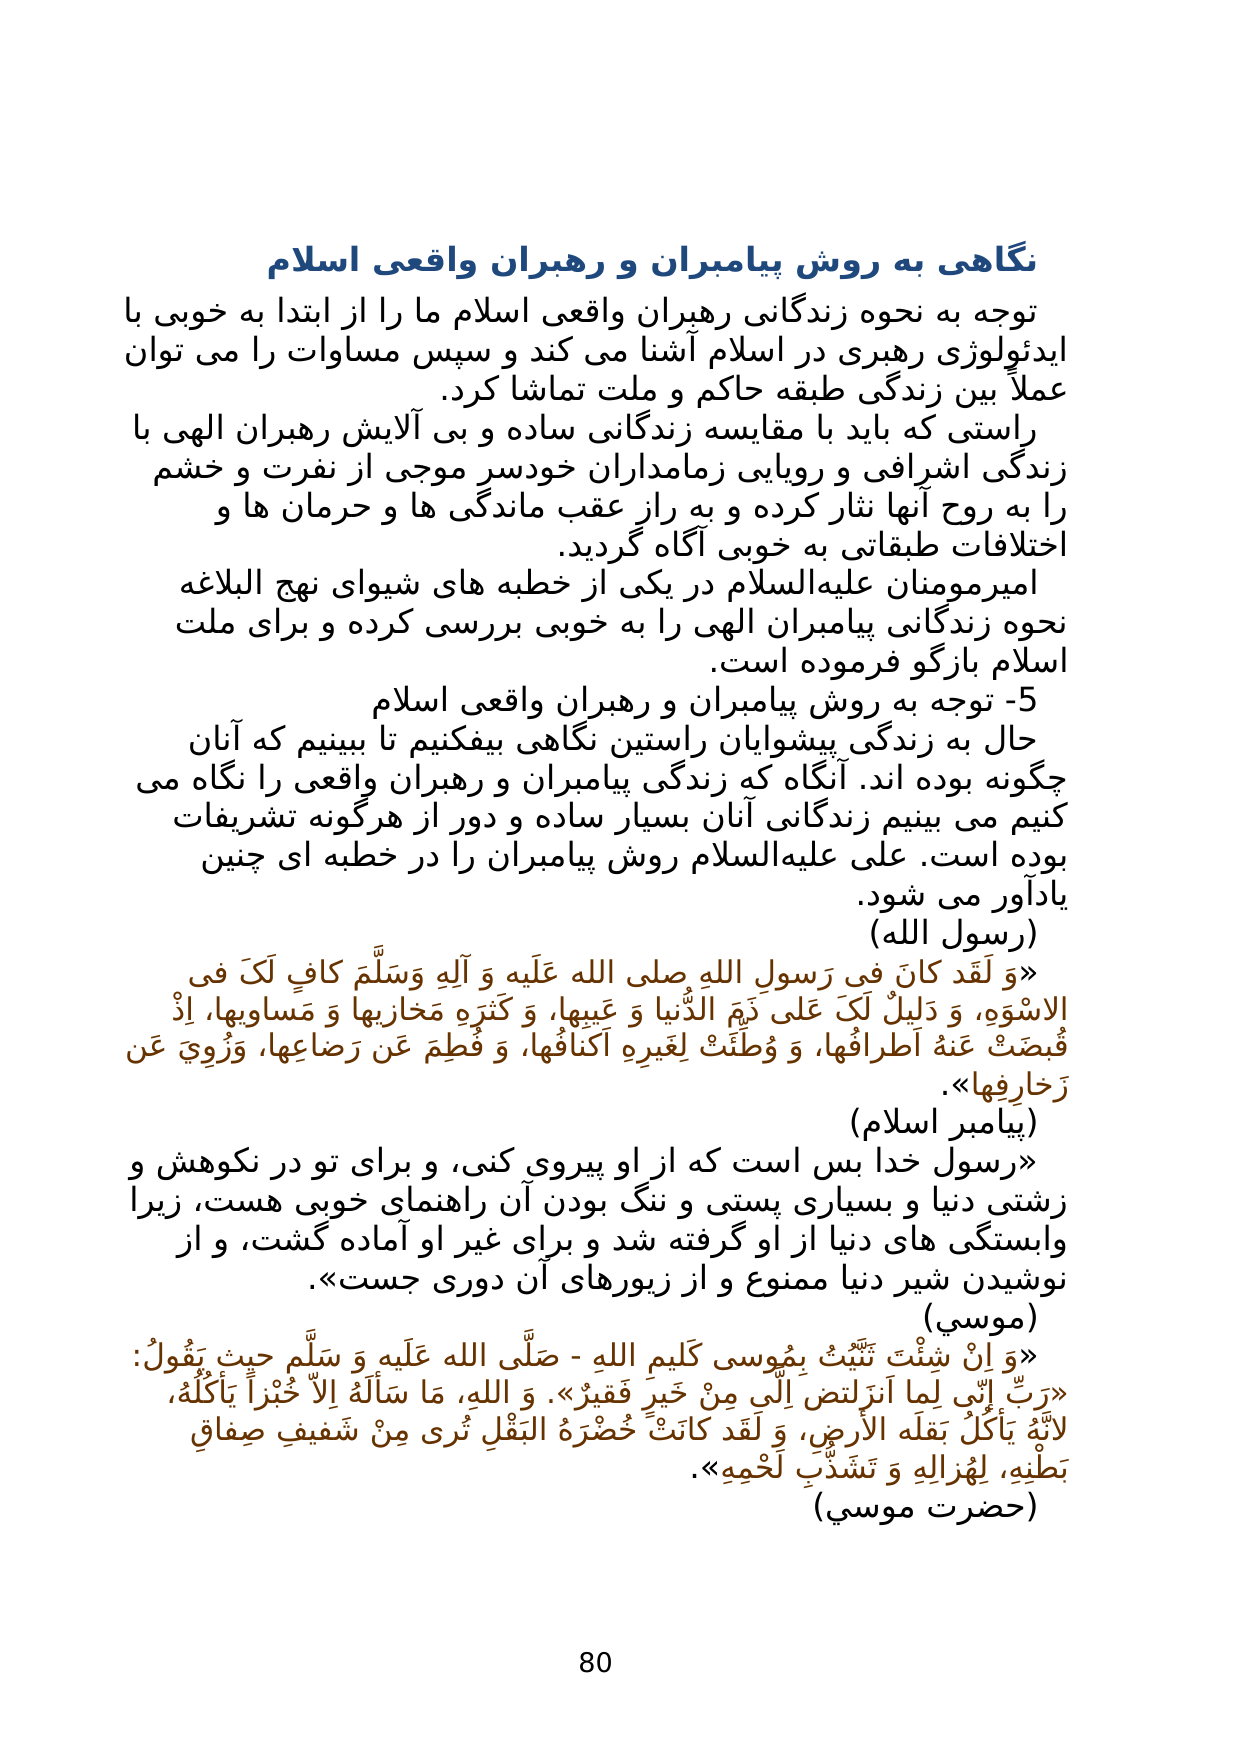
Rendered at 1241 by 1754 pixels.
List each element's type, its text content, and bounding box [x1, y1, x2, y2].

subtitle نگاهى به روش پيامبران و رهبران واقعى اسلام [122, 241, 1069, 279]
text «رسول خدا بس است که از او پيروى کنى، و براى تو در نکوهش و زشتى دنيا و بسيارى پستى و ننگ بودن آن راهنماى خوبى هست، زيرا وابستگى هاى دنيا از او گرفته شد و براى غير او آماده گشت، و از نوشيدن شير دنيا ممنوع و از زيورهاى آن دورى جست». [122, 1142, 1069, 1297]
text اميرمومنان عليه‌السلام در يکى از خطبه هاى شيواى نهج البلاغه نحوه زندگانى پيامبران الهى را به خوبى بررسى کرده و براى ملت اسلام بازگو فرموده است. [122, 564, 1069, 680]
text (حضرت موسي) [122, 1486, 1069, 1525]
text (پيامبر اسلام) [122, 1103, 1069, 1142]
text 5- توجه به روش پيامبران و رهبران واقعى اسلام [122, 680, 1069, 719]
text راستى که بايد با مقايسه زندگانى ساده و بى آلايش رهبران الهى با زندگى اشرافى و رويايى زمامداران خودسر موجى از نفرت و خشم را به روح آنها نثار کرده و به راز عقب ماندگى ها و حرمان ها و اختلافات طبقاتى به خوبى آگاه گرديد. [122, 408, 1069, 564]
text (موسي) [122, 1297, 1069, 1336]
text «وَ لَقَد کانَ فى رَسولِ اللهِ صلى الله عَلَيه وَ آلِهِ وَسَلَّمَ کافٍ لَکَ فى الاسْوَهِ، وَ دَليلٌ لَکَ عَلى ذَمَ الدُّنيا وَ عَيبِها، وَ کَثرَهِ مَخازيها وَ مَساويها، اِذْ قُبضَتْ عَنهُ اَطرافُها، وَ وُطِّئَتْ لِغَيرِهِ اَکنافُها، وَ فُطِمَ عَن رَضاعِها، وَزُوِيَ عَن زَخارِفِها». [122, 952, 1069, 1103]
text «وَ اِنْ شِئْتَ ثَنَّيُتُ بِمُوسى کَليمِ اللهِ - صَلَّى الله عَلَيه وَ سَلَّم حيث يَقُولُ: «رَبِّ إنّى لِما اَنزَلتض اِلَّى مِنْ خَيرٍ فَقيرٌ». وَ اللهِ، مَا سَألَهُ اِلاّ خُبْزاً يَأکُلُهُ، لانَّهُ يَأکُلُ بَقلَه الأرضِ، وَ لَقَد کانَتْ خُضْرَهُ البَقْلِ تُرى مِنْ شَفيفِ صِفاقِ بَطْنِهِ، لِهُزالِهِ وَ تَشَذُّبِ لَحْمِهِ». [122, 1336, 1069, 1486]
text حال به زندگى پيشوايان راستين نگاهى بيفکنيم تا ببينيم که آنان چگونه بوده اند. آنگاه که زندگى پيامبران و رهبران واقعى را نگاه مى کنيم مى بينيم زندگانى آنان بسيار ساده و دور از هرگونه تشريفات بوده است. على عليه‌السلام روش پيامبران را در خطبه اى چنين يادآور مى شود. [122, 719, 1069, 913]
text توجه به نحوه زندگانى رهبران واقعى اسلام ما را از ابتدا به خوبى با ايدئولوژى رهبرى در اسلام آشنا مى کند و سپس مساوات را مى توان عملاً بين زندگى طبقه حاکم و ملت تماشا کرد. [122, 292, 1069, 408]
text (رسول الله) [122, 913, 1069, 952]
